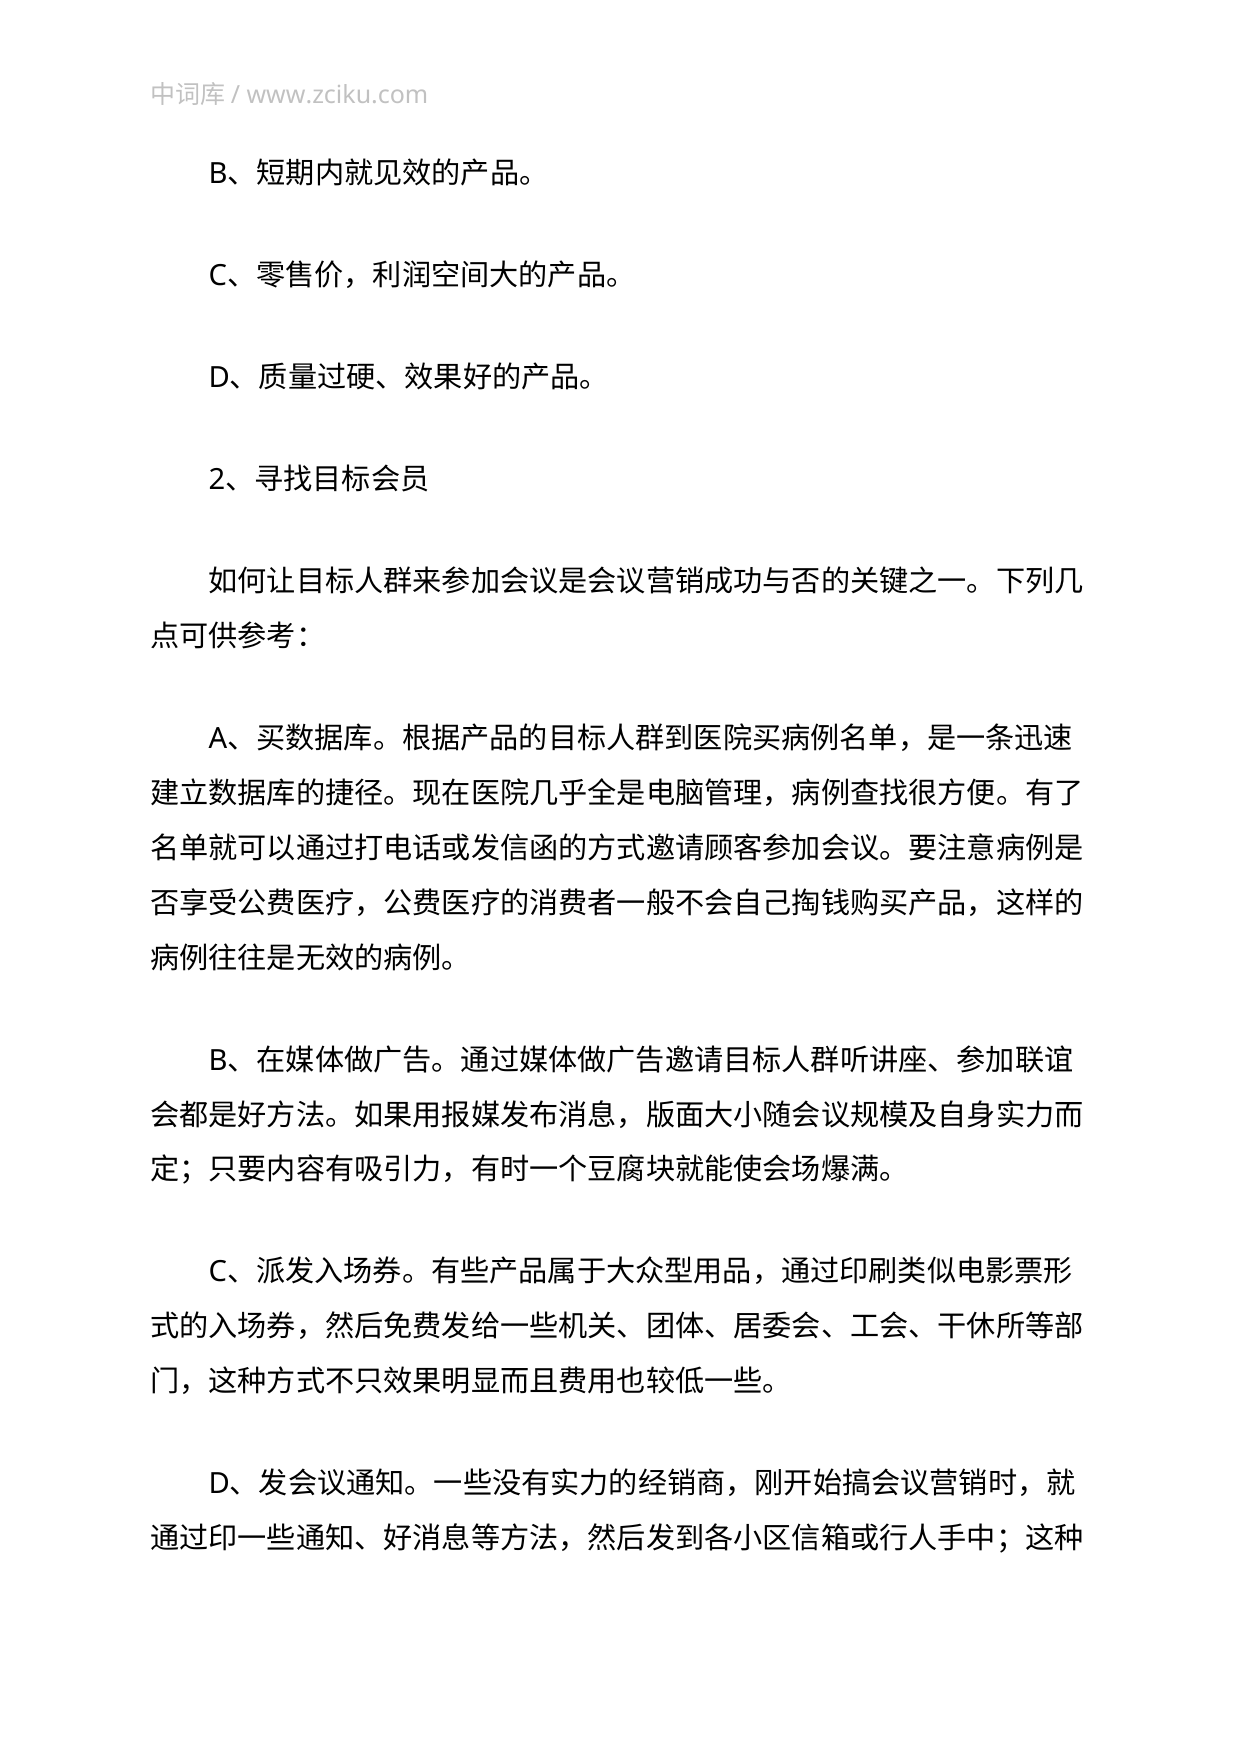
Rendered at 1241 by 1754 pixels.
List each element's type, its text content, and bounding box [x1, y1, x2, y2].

text 2、寻找目标会员 [150, 456, 1090, 498]
text C、零售价，利润空间大的产品。 [150, 252, 1090, 294]
text C、派发入场券。有些产品属于大众型用品，通过印刷类似电影票形式的入场券，然后免费发给一些机关、团体、居委会、工会、干休所等部门，这种方式不只效果明显而且费用也较低一些。 [150, 1248, 1090, 1400]
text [150, 1459, 1090, 1557]
text 如何让目标人群来参加会议是会议营销成功与否的关键之一。下列几点可供参考： [150, 558, 1090, 655]
text B、短期内就见效的产品。 [150, 150, 1090, 192]
text A、买数据库。根据产品的目标人群到医院买病例名单，是一条迅速建立数据库的捷径。现在医院几乎全是电脑管理，病例查找很方便。有了名单就可以通过打电话或发信函的方式邀请顾客参加会议。要注意病例是否享受公费医疗，公费医疗的消费者一般不会自己掏钱购买产品，这样的病例往往是无效的病例。 [150, 714, 1090, 977]
text B、在媒体做广告。通过媒体做广告邀请目标人群听讲座、参加联谊会都是好方法。如果用报媒发布消息，版面大小随会议规模及自身实力而定；只要内容有吸引力，有时一个豆腐块就能使会场爆满。 [150, 1036, 1090, 1188]
text D、质量过硬、效果好的产品。 [150, 354, 1090, 396]
